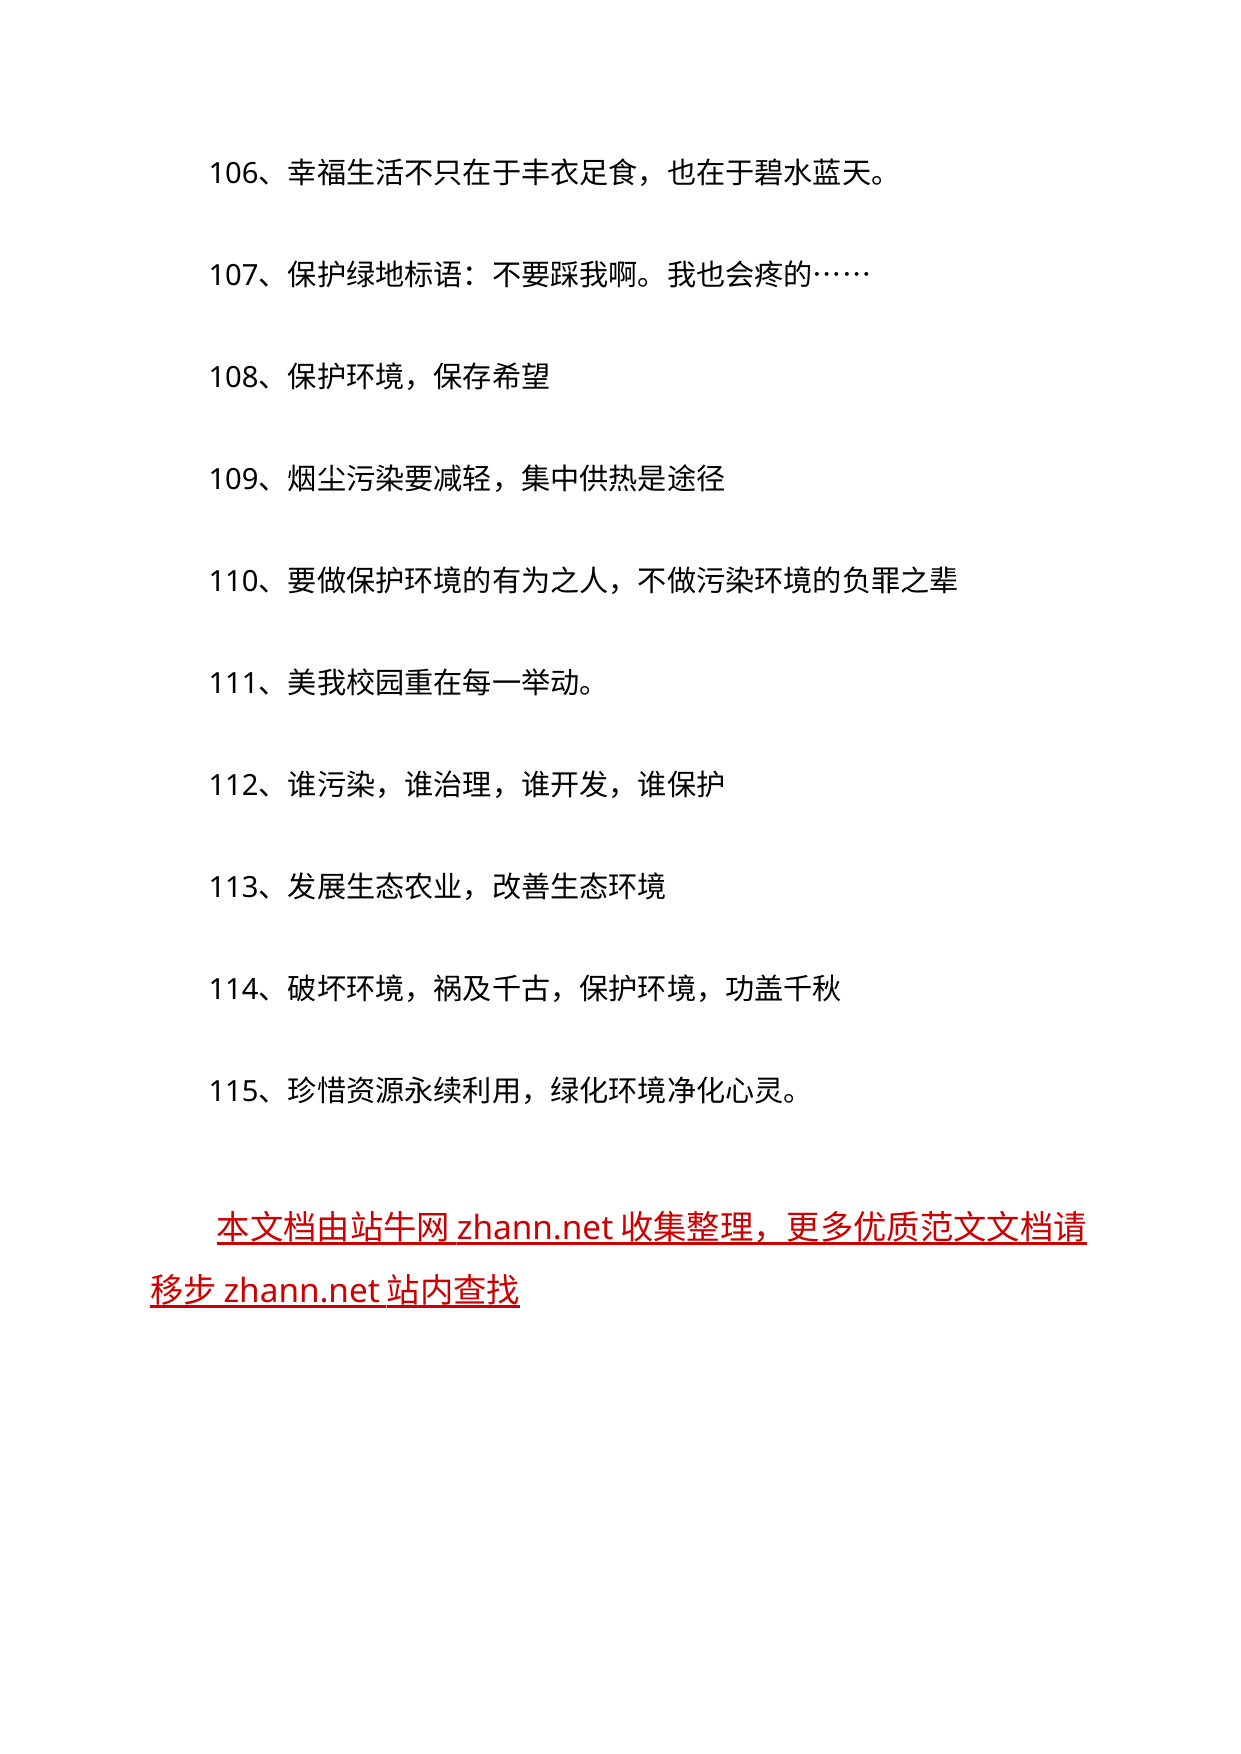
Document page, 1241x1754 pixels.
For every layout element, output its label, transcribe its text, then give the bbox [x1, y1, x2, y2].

text 109、烟尘污染要减轻，集中供热是途径 [150, 456, 1090, 498]
text 110、要做保护环境的有为之人，不做污染环境的负罪之辈 [150, 558, 1090, 600]
text 111、美我校园重在每一举动。 [150, 660, 1090, 702]
text 本文档由站牛网zhann.net收集整理，更多优质范文文档请移步zhann.net站内查找 [150, 1201, 1090, 1312]
text 108、保护环境，保存希望 [150, 354, 1090, 396]
text 114、破坏环境，祸及千古，保护环境，功盖千秋 [150, 966, 1090, 1008]
text 106、幸福生活不只在于丰衣足食，也在于碧水蓝天。 [150, 150, 1090, 192]
text 115、珍惜资源永续利用，绿化环境净化心灵。 [150, 1068, 1090, 1110]
text 112、谁污染，谁治理，谁开发，谁保护 [150, 762, 1090, 804]
text 113、发展生态农业，改善生态环境 [150, 864, 1090, 906]
text 107、保护绿地标语：不要踩我啊。我也会疼的…… [150, 252, 1090, 294]
